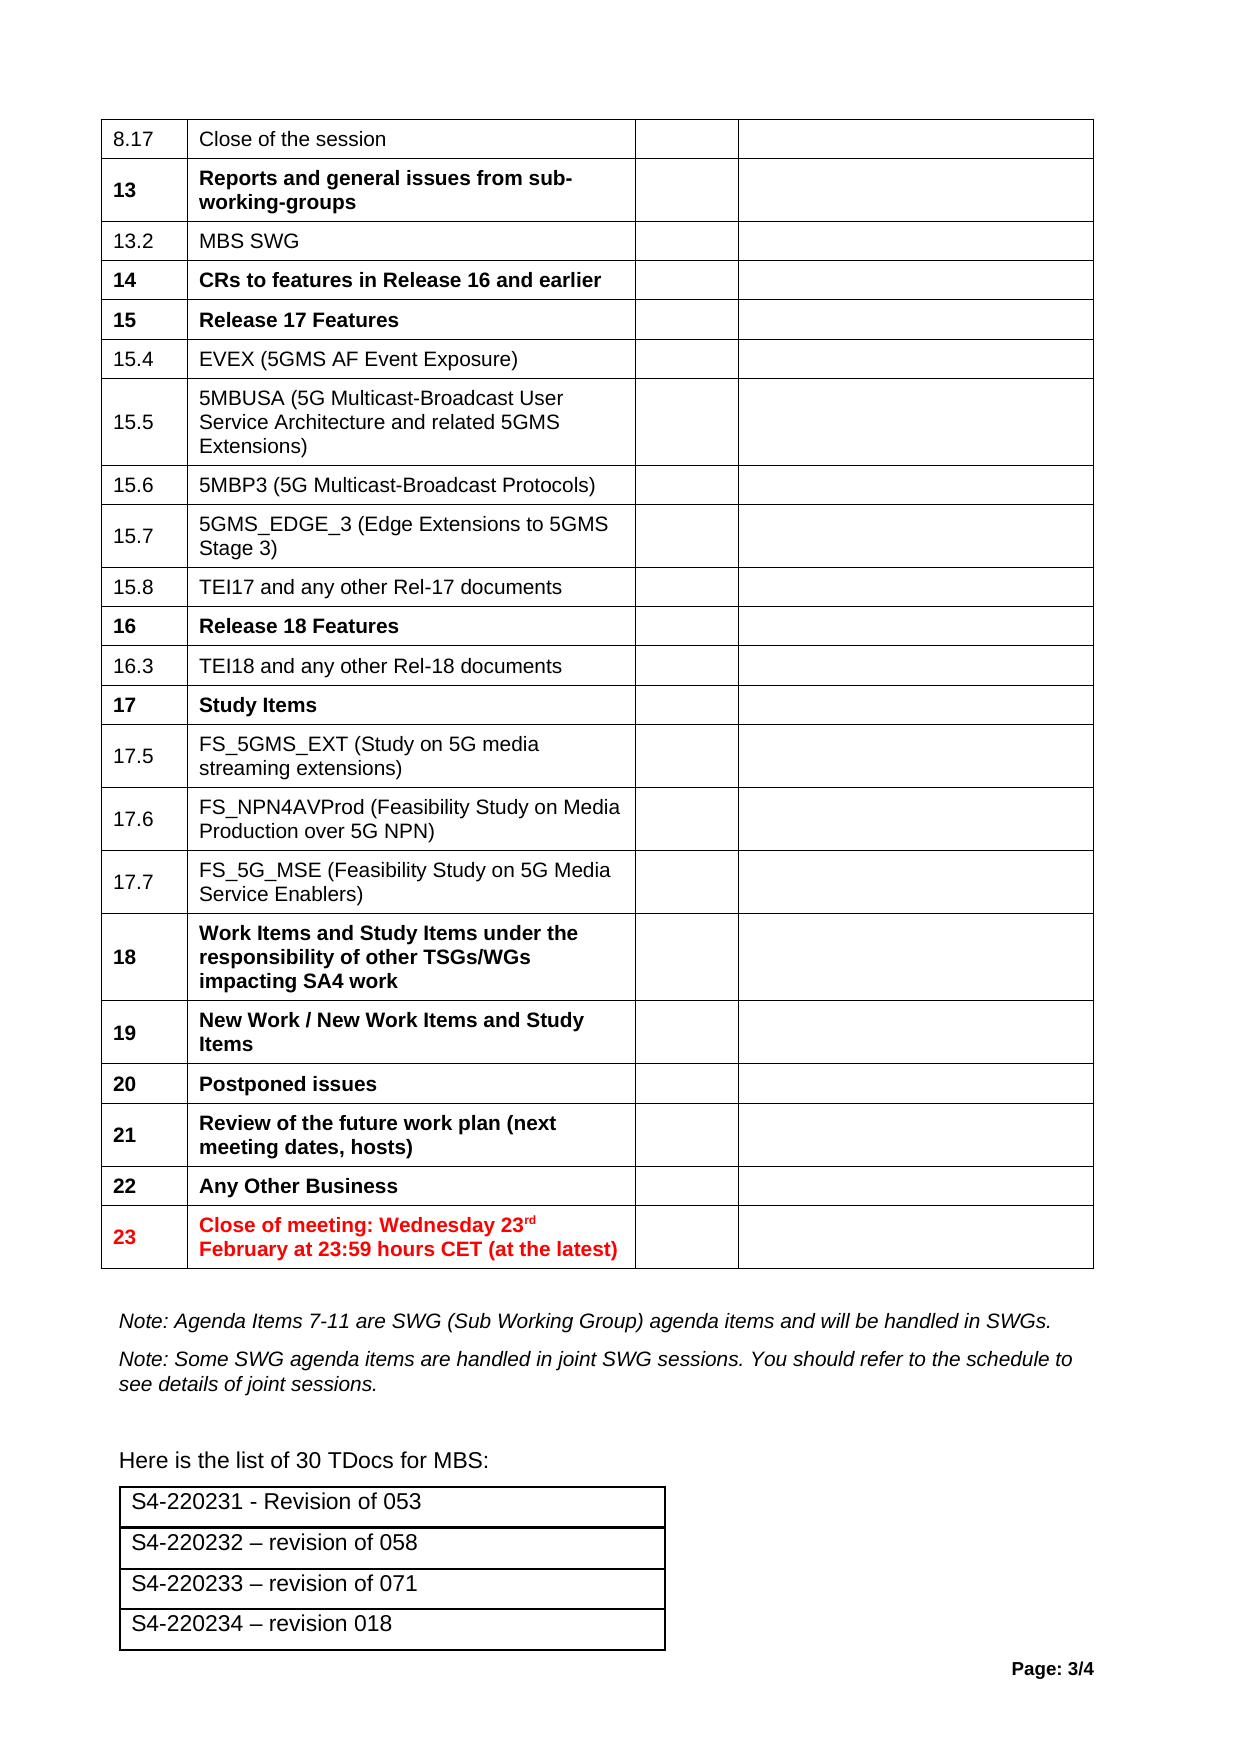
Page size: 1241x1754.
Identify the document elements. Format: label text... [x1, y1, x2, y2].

table_cell 15 [102, 300, 187, 338]
table_cell [636, 505, 738, 567]
table_cell Reports and general issues from sub-working-groups [188, 159, 635, 221]
table_cell [739, 646, 1093, 684]
table_cell [636, 159, 738, 221]
text Note: Agenda Items 7-11 are SWG (Sub Working Group) agenda items and will be handled in SWGs. [119, 1308, 1092, 1333]
table_cell [636, 261, 738, 299]
table_cell [636, 725, 738, 787]
table_cell 17 [102, 686, 187, 724]
table_cell Work Items and Study Items under the responsibility of other TSGs/WGs impacting SA4 work [188, 914, 635, 1000]
table_cell 15.8 [102, 568, 187, 606]
table_cell [739, 1104, 1093, 1166]
table_cell 16.3 [102, 646, 187, 684]
table_cell TEI18 and any other Rel-18 documents [188, 646, 635, 684]
table_cell 17.6 [102, 788, 187, 850]
table_cell FS_5G_MSE (Feasibility Study on 5G Media Service Enablers) [188, 851, 635, 913]
table_cell S4-220232 – revision of 058 [121, 1529, 664, 1567]
table_cell 14 [102, 261, 187, 299]
table_cell CRs to features in Release 16 and earlier [188, 261, 635, 299]
table_cell 21 [102, 1104, 187, 1166]
table_cell [636, 1064, 738, 1102]
table_cell 15.7 [102, 505, 187, 567]
table_cell 20 [102, 1064, 187, 1102]
table_cell [739, 1167, 1093, 1205]
table_cell [636, 646, 738, 684]
table_cell [636, 851, 738, 913]
table_cell [739, 1064, 1093, 1102]
text Here is the list of 30 TDocs for MBS: [119, 1447, 1092, 1473]
table_cell [636, 222, 738, 260]
table_header S4-220231 - Revision of 053 [121, 1488, 664, 1526]
table_cell [739, 222, 1093, 260]
table_cell New Work / New Work Items and Study Items [188, 1001, 635, 1063]
table_cell [739, 725, 1093, 787]
table_cell [636, 300, 738, 338]
table_cell [739, 788, 1093, 850]
table_cell [636, 568, 738, 606]
table_cell [739, 120, 1093, 158]
table_cell 17.5 [102, 725, 187, 787]
table_cell Review of the future work plan (next meeting dates, hosts) [188, 1104, 635, 1166]
table_cell [636, 1001, 738, 1063]
table_cell [739, 379, 1093, 465]
table_cell [739, 505, 1093, 567]
table_cell [636, 686, 738, 724]
table_cell [739, 340, 1093, 378]
table_cell [739, 466, 1093, 504]
table_cell [739, 1206, 1093, 1268]
table_cell [636, 1206, 738, 1268]
table_cell FS_NPN4AVProd (Feasibility Study on Media Production over 5G NPN) [188, 788, 635, 850]
table_cell 15.4 [102, 340, 187, 378]
table_cell Release 18 Features [188, 607, 635, 645]
table_cell S4-220233 – revision of 071 [121, 1570, 664, 1608]
table_cell Close of the session [188, 120, 635, 158]
table_cell 16 [102, 607, 187, 645]
table_cell 18 [102, 914, 187, 1000]
text Note: Some SWG agenda items are handled in joint SWG sessions. You should refer to the schedule to see details of joint sessions. [119, 1345, 1092, 1395]
table_cell [636, 466, 738, 504]
table_cell [636, 379, 738, 465]
table_cell [739, 300, 1093, 338]
table_cell Study Items [188, 686, 635, 724]
table_cell [739, 1001, 1093, 1063]
table_cell 17.7 [102, 851, 187, 913]
table_cell Release 17 Features [188, 300, 635, 338]
table_cell FS_5GMS_EXT (Study on 5G media streaming extensions) [188, 725, 635, 787]
table_cell 22 [102, 1167, 187, 1205]
table_cell [739, 914, 1093, 1000]
table_cell 15.6 [102, 466, 187, 504]
table_cell [739, 851, 1093, 913]
table_cell [739, 607, 1093, 645]
table_cell [739, 686, 1093, 724]
table_cell TEI17 and any other Rel-17 documents [188, 568, 635, 606]
table_cell Postponed issues [188, 1064, 635, 1102]
table_cell 13.2 [102, 222, 187, 260]
table_cell MBS SWG [188, 222, 635, 260]
table_cell [636, 914, 738, 1000]
table_cell [636, 340, 738, 378]
table_cell [739, 568, 1093, 606]
table_cell 15.5 [102, 379, 187, 465]
table_cell [739, 261, 1093, 299]
table_cell 5GMS_EDGE_3 (Edge Extensions to 5GMS Stage 3) [188, 505, 635, 567]
table_cell 8.17 [102, 120, 187, 158]
table_cell 5MBP3 (5G Multicast-Broadcast Protocols) [188, 466, 635, 504]
table_cell 23 [102, 1206, 187, 1268]
table_cell S4-220234 – revision 018 [121, 1610, 664, 1649]
table_cell Any Other Business [188, 1167, 635, 1205]
table_cell EVEX (5GMS AF Event Exposure) [188, 340, 635, 378]
table_cell [636, 1104, 738, 1166]
table_cell [636, 120, 738, 158]
table_cell [739, 159, 1093, 221]
table_cell [636, 1167, 738, 1205]
table_cell 13 [102, 159, 187, 221]
table_cell [636, 788, 738, 850]
table_cell 19 [102, 1001, 187, 1063]
table_cell Close of meeting: Wednesday 23rd February at 23:59 hours CET (at the latest) [188, 1206, 635, 1268]
table_cell [636, 607, 738, 645]
table_cell 5MBUSA (5G Multicast-Broadcast User Service Architecture and related 5GMS Extensions) [188, 379, 635, 465]
